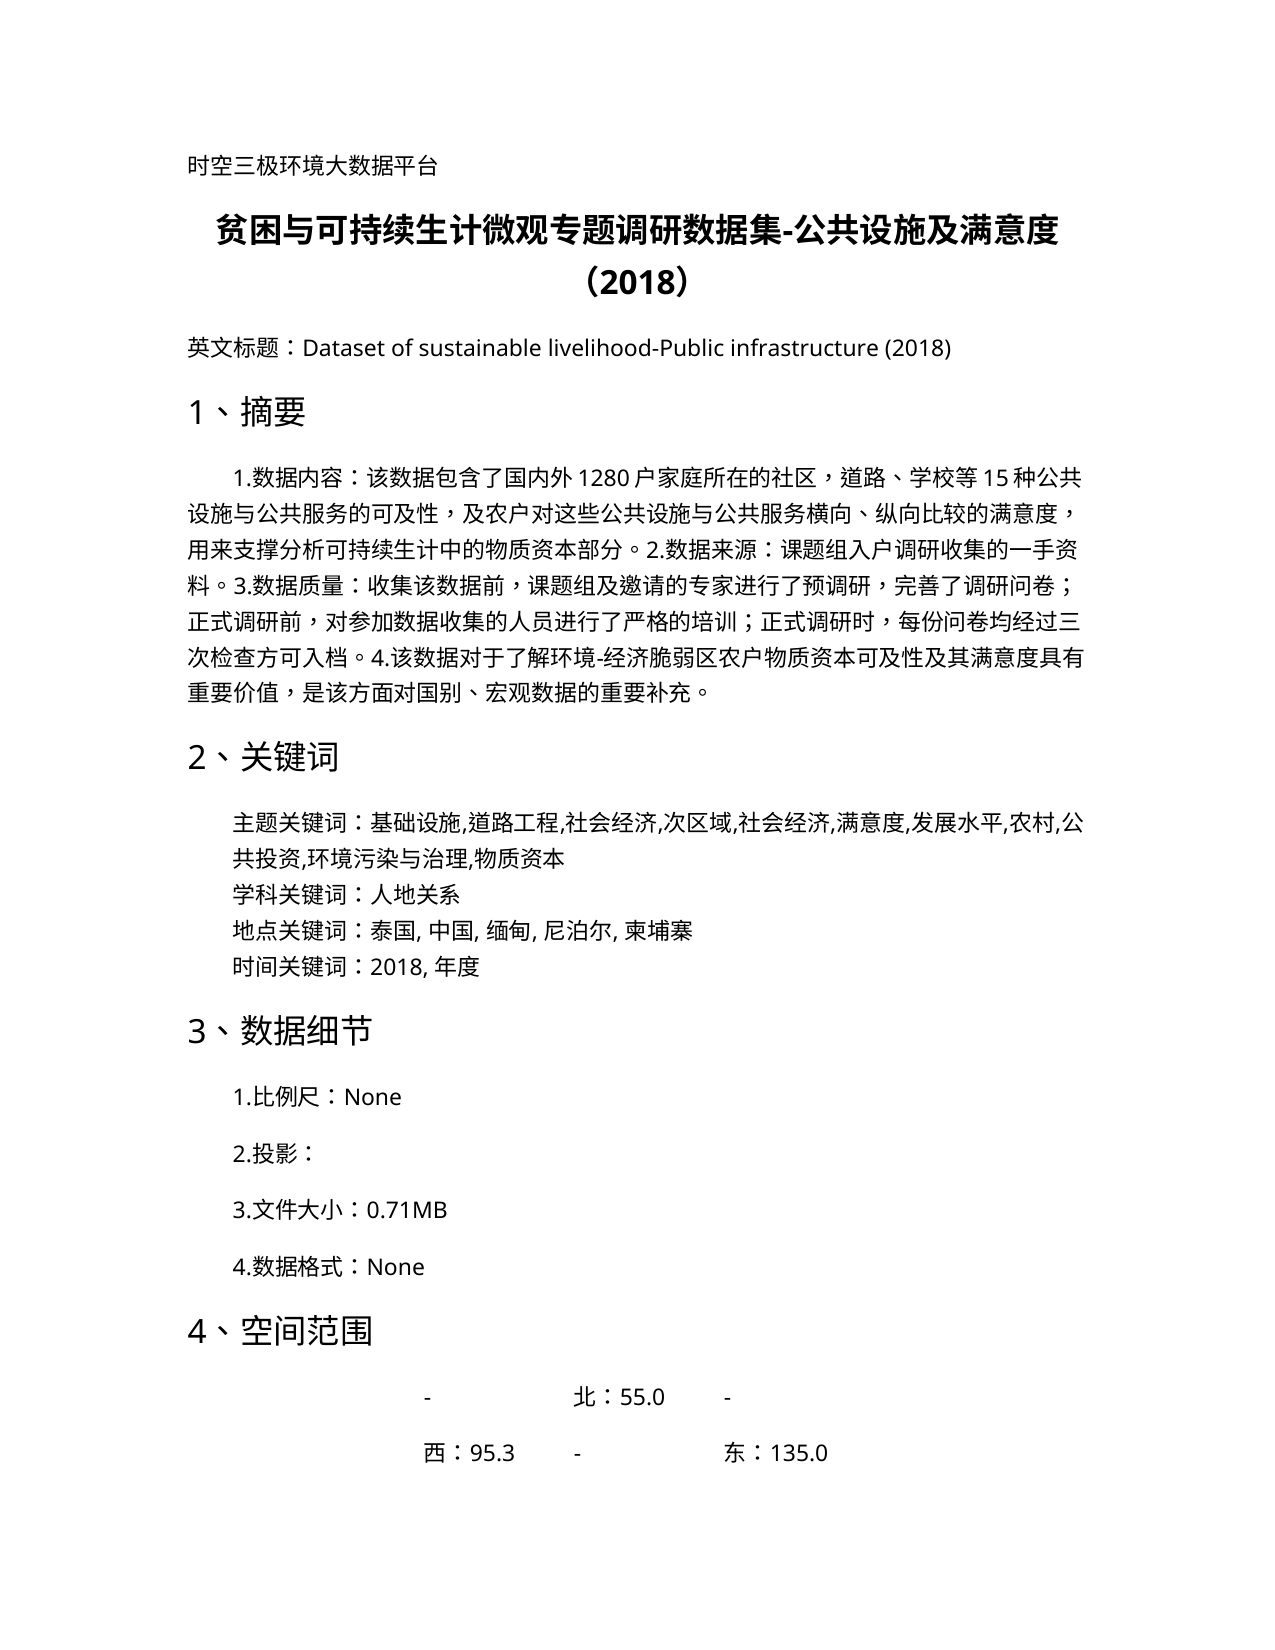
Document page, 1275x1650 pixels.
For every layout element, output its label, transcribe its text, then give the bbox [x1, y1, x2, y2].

text 4、空间范围 [187, 1308, 1087, 1353]
text 1.比例尺：None [232, 1081, 1087, 1112]
table_cell - [563, 1437, 712, 1493]
text 3、数据细节 [187, 1008, 1087, 1053]
text 4.数据格式：None [232, 1251, 1087, 1282]
text 2.投影： [232, 1137, 1087, 1169]
table_cell 西：95.3 [413, 1437, 562, 1493]
table_header - [713, 1381, 862, 1437]
text 时空三极环境大数据平台 [187, 150, 1087, 181]
table_cell 东：135.0 [713, 1437, 862, 1493]
text 1、摘要 [187, 389, 1087, 434]
text 贫困与可持续生计微观专题调研数据集-公共设施及满意度（2018） [187, 207, 1087, 304]
text 英文标题：Dataset of sustainable livelihood-Public infrastructure (2018) [187, 332, 1087, 363]
text 2、关键词 [187, 734, 1087, 779]
text 3.文件大小：0.71MB [232, 1194, 1087, 1226]
table_header - [413, 1381, 562, 1437]
text 1.数据内容：该数据包含了国内外1280户家庭所在的社区，道路、学校等15种公共设施与公共服务的可及性，及农户对这些公共设施与公共服务横向、纵向比较的满意度，用来支撑分析可持续生计中的物质资本部分。2.数据来源：课题组入户调研收集的一手资料。3.数据质量：收集该数据前，课题组及邀请的专家进行了预调研，完善了调研问卷；正式调研前，对参加数据收集的人员进行了严格的培训；正式调研时，每份问卷均经过三次检查方可入档。4.该数据对于了解环境-经济脆弱区农户物质资本可及性及其满意度具有重要价值，是该方面对国别、宏观数据的重要补充。 [187, 462, 1087, 709]
table_header 北：55.0 [563, 1381, 712, 1437]
text 主题关键词：基础设施,道路工程,社会经济,次区域,社会经济,满意度,发展水平,农村,公共投资,环境污染与治理,物质资本 学科关键词：人地关系 地点关键词：泰国, 中国, 缅甸, 尼泊尔, 柬埔寨 时间关键词：2018, 年度 [232, 807, 1087, 982]
